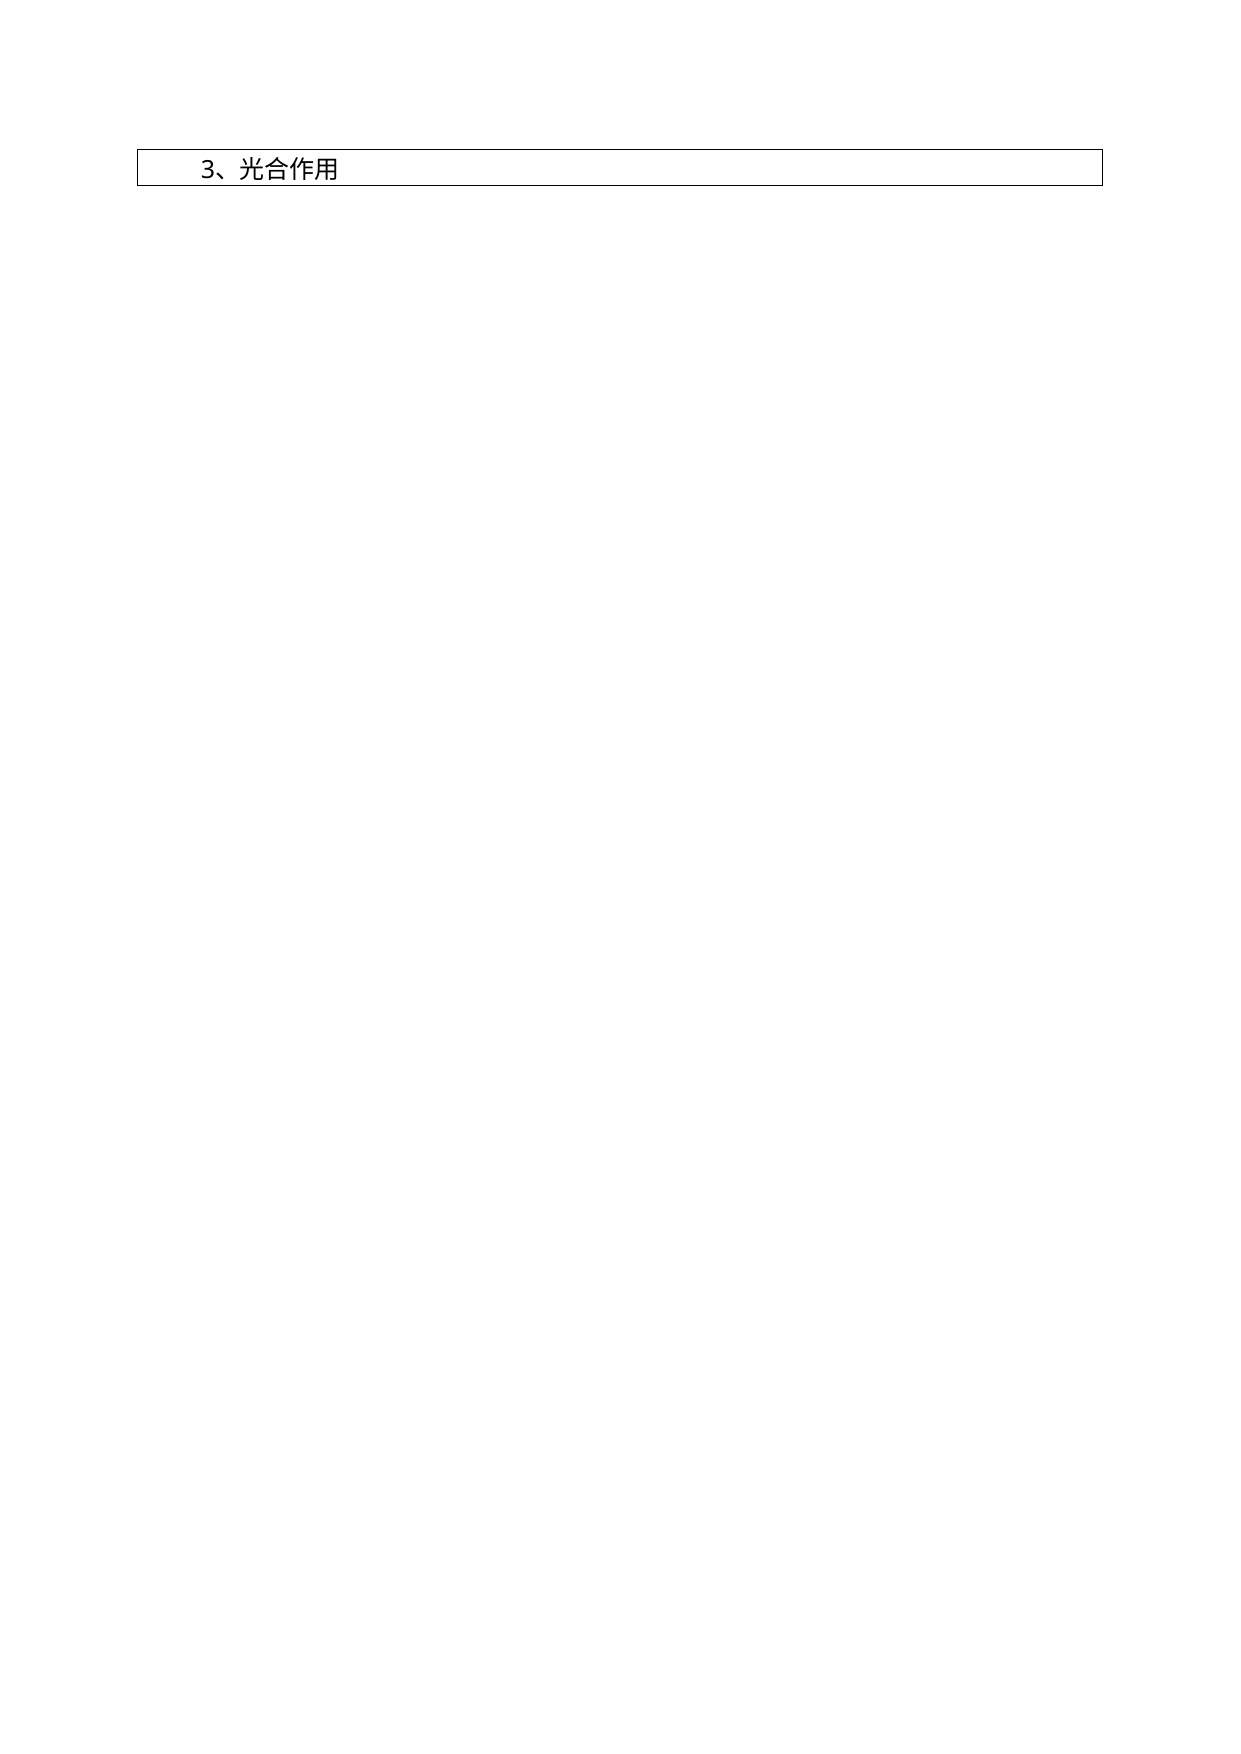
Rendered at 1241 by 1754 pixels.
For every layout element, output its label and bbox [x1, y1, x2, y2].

table_header [138, 150, 1102, 185]
